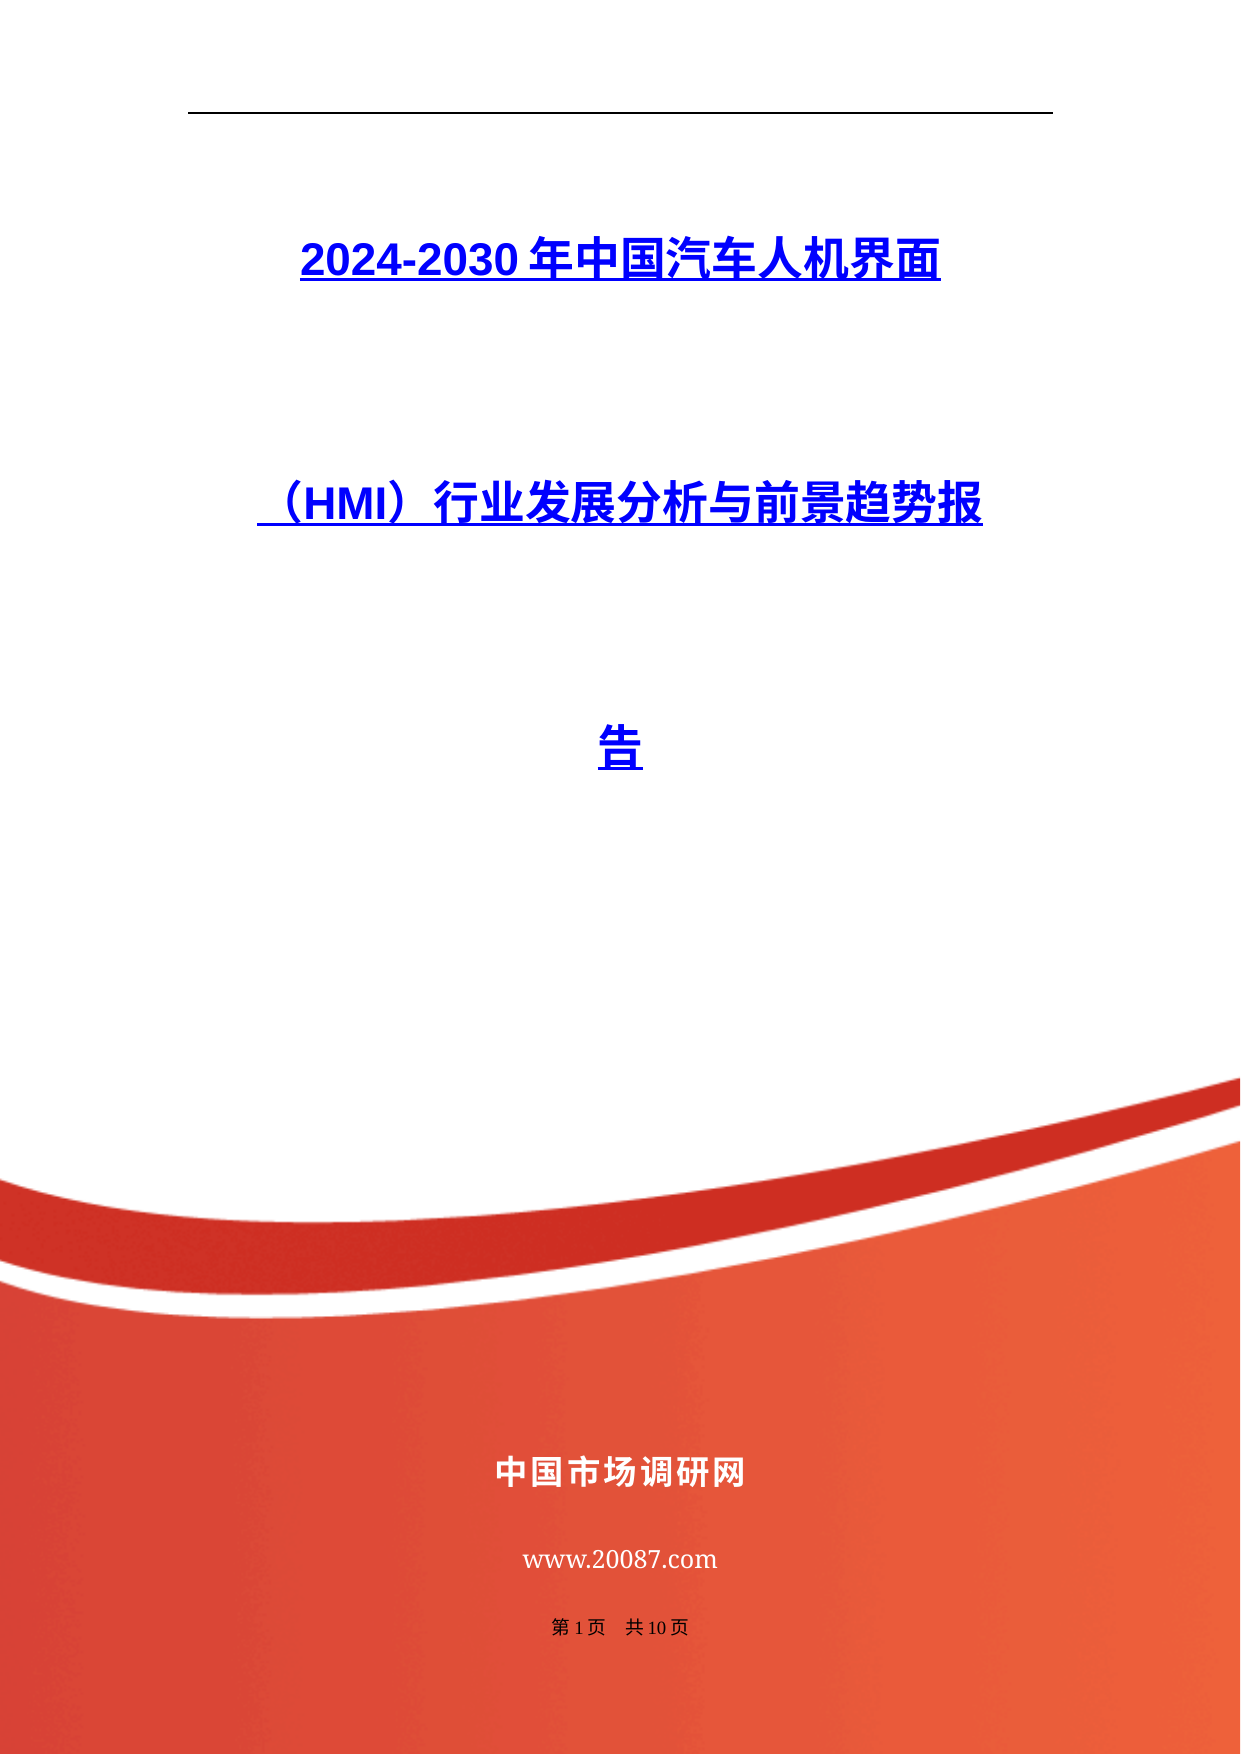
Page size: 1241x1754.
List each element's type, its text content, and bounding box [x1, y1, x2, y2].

picture [0, 1006, 1241, 1754]
subtitle 中国市场调研网 [187, 1437, 1053, 1502]
text www.20087.com [187, 1526, 1053, 1591]
table_header 2024-2030年中国汽车人机界面（HMI）行业发展分析与前景趋势报告 [188, 207, 1053, 871]
